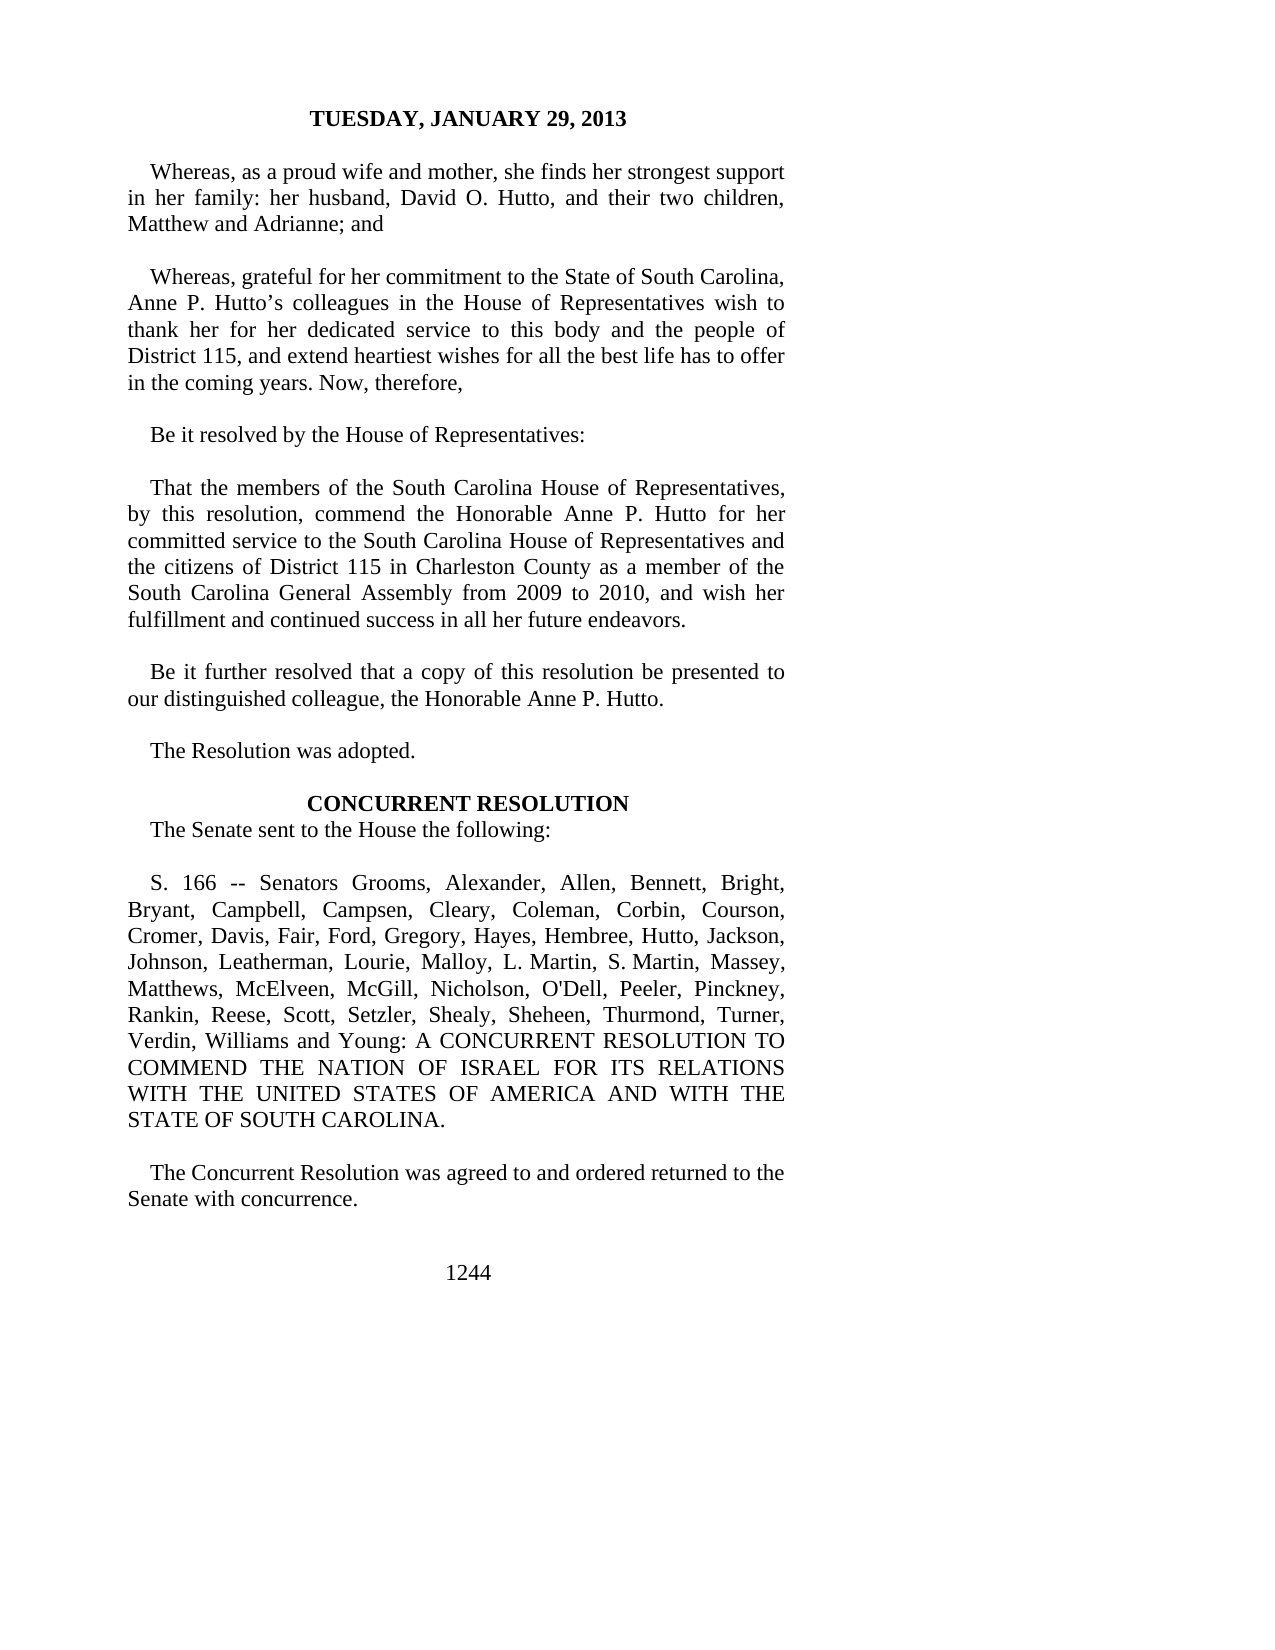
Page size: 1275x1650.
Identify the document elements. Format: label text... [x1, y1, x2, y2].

text Whereas, as a proud wife and mother, she finds her strongest support in her family: her husband, David O. Hutto, and their two children, Matthew and Adrianne; and [127, 158, 786, 237]
text Whereas, grateful for her commitment to the State of South Carolina, Anne P. Hutto’s colleagues in the House of Representatives wish to thank her for her dedicated service to this body and the people of District 115, and extend heartiest wishes for all the best life has to offer in the coming years. Now, therefore, [127, 263, 786, 395]
text The Senate sent to the House the following: [127, 817, 786, 843]
text The Concurrent Resolution was agreed to and ordered returned to the Senate with concurrence. [127, 1159, 786, 1212]
text S. 166 -- Senators Grooms, Alexander, Allen, Bennett, Bright, Bryant, Campbell, Campsen, Cleary, Coleman, Corbin, Courson, Cromer, Davis, Fair, Ford, Gregory, Hayes, Hembree, Hutto, Jackson, Johnson, Leatherman, Lourie, Malloy, L. Martin, S. Martin, Massey, Matthews, McElveen, McGill, Nicholson, O'Dell, Peeler, Pinckney, Rankin, Reese, Scott, Setzler, Shealy, Sheheen, Thurmond, Turner, Verdin, Williams and Young: A CONCURRENT RESOLUTION TO COMMEND THE NATION OF ISRAEL FOR ITS RELATIONS WITH THE UNITED STATES OF AMERICA AND WITH THE STATE OF SOUTH CAROLINA. [127, 869, 786, 1133]
text Be it resolved by the House of Representatives: [127, 421, 786, 448]
text That the members of the South Carolina House of Representatives, by this resolution, commend the Honorable Anne P. Hutto for her committed service to the South Carolina House of Representatives and the citizens of District 115 in Charleston County as a member of the South Carolina General Assembly from 2009 to 2010, and wish her fulfillment and continued success in all her future endeavors. [127, 474, 786, 632]
text CONCURRENT RESOLUTION [127, 790, 786, 817]
text Be it further resolved that a copy of this resolution be presented to our distinguished colleague, the Honorable Anne P. Hutto. [127, 658, 786, 711]
text The Resolution was adopted. [127, 737, 786, 764]
